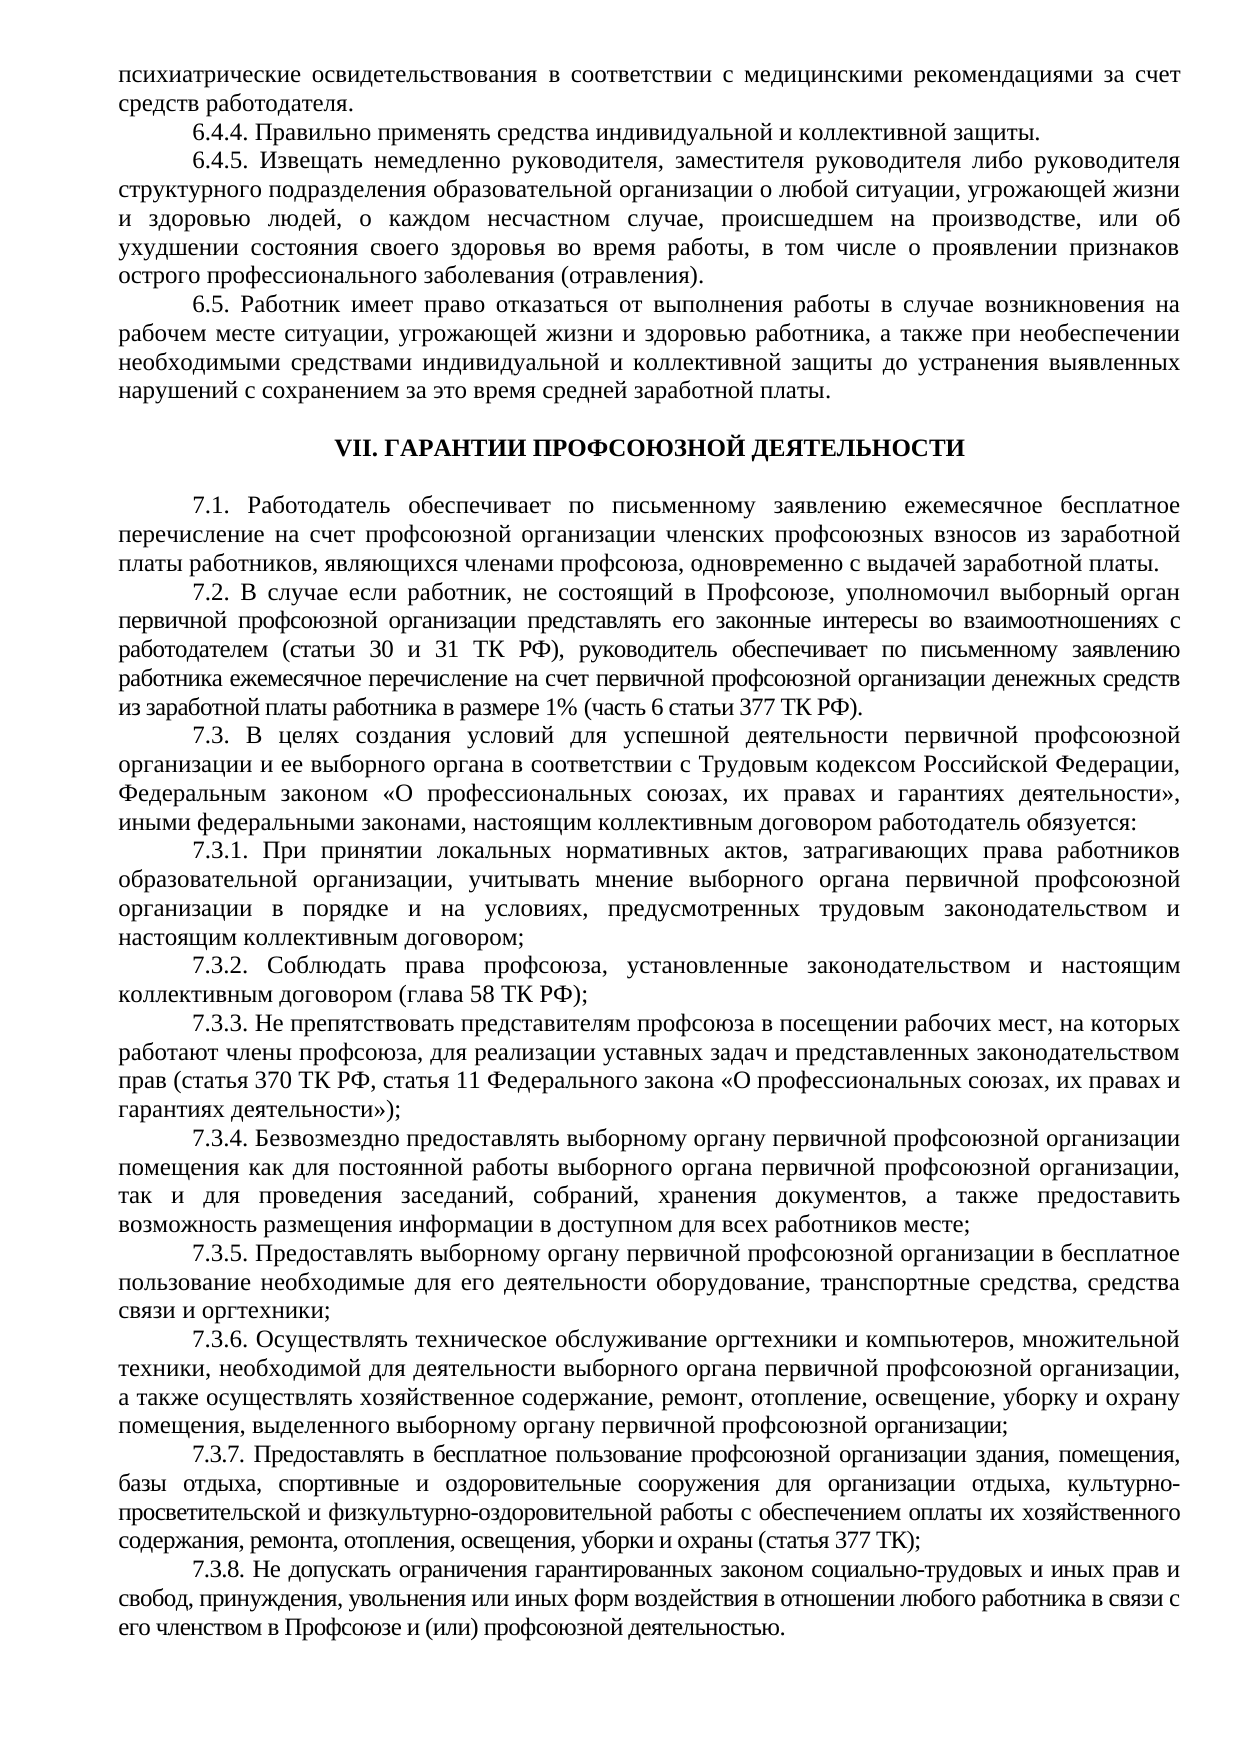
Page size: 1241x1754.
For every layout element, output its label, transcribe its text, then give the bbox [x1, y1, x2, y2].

text 7.3.5. Предоставлять выборному органу первичной профсоюзной организации в бесплатное пользование необходимые для его деятельности оборудование, транспортные средства, средства связи и оргтехники; [118, 1238, 1181, 1324]
text 7.3. В целях создания условий для успешной деятельности первичной профсоюзной организации и ее выборного органа в соответствии с Трудовым кодексом Российской Федерации, Федеральным законом «О профессиональных союзах, их правах и гарантиях деятельности», иными федеральными законами, настоящим коллективным договором работодатель обязуется: [118, 720, 1181, 835]
text 7.3.8. Не допускать ограничения гарантированных законом социально-трудовых и иных прав и свобод, принуждения, увольнения или иных форм воздействия в отношении любого работника в связи с его членством в Профсоюзе и (или) профсоюзной деятельностью. [118, 1554, 1181, 1640]
text 7.2. В случае если работник, не состоящий в Профсоюзе, уполномочил выборный орган первичной профсоюзной организации представлять его законные интересы во взаимоотношениях с работодателем (статьи 30 и 31 ТК РФ), руководитель обеспечивает по письменному заявлению работника ежемесячное перечисление на счет первичной профсоюзной организации денежных средств из заработной платы работника в размере 1% (часть 6 статьи 377 ТК РФ). [118, 577, 1181, 720]
text 7.3.6. Осуществлять техническое обслуживание оргтехники и компьютеров, множительной техники, необходимой для деятельности выборного органа первичной профсоюзной организации, а также осуществлять хозяйственное содержание, ремонт, отопление, освещение, уборку и охрану помещения, выделенного выборному органу первичной профсоюзной организации; [118, 1324, 1181, 1439]
text 7.1. Работодатель обеспечивает по письменному заявлению ежемесячное бесплатное перечисление на счет профсоюзной организации членских профсоюзных взносов из заработной платы работников, являющихся членами профсоюза, одновременно с выдачей заработной платы. [118, 490, 1181, 577]
text 6.4.4. Правильно применять средства индивидуальной и коллективной защиты. [118, 117, 1181, 145]
text 7.3.7. Предоставлять в бесплатное пользование профсоюзной организации здания, помещения, базы отдыха, спортивные и оздоровительные сооружения для организации отдыха, культурно-просветительской и физкультурно-оздоровительной работы с обеспечением оплаты их хозяйственного содержания, ремонта, отопления, освещения, уборки и охраны (статья 377 ТК); [118, 1439, 1181, 1554]
text 7.3.4. Безвозмездно предоставлять выборному органу первичной профсоюзной организации помещения как для постоянной работы выборного органа первичной профсоюзной организации, так и для проведения заседаний, собраний, хранения документов, а также предоставить возможность размещения информации в доступном для всех работников месте; [118, 1123, 1181, 1238]
text 6.5. Работник имеет право отказаться от выполнения работы в случае возникновения на рабочем месте ситуации, угрожающей жизни и здоровью работника, а также при необеспечении необходимыми средствами индивидуальной и коллективной защиты до устранения выявленных нарушений с сохранением за это время средней заработной платы. [118, 289, 1181, 404]
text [118, 59, 1181, 117]
text VII. Гарантии профсоюзной деятельности [118, 433, 1181, 462]
text 6.4.5. Извещать немедленно руководителя, заместителя руководителя либо руководителя структурного подразделения образовательной организации о любой ситуации, угрожающей жизни и здоровью людей, о каждом несчастном случае, происшедшем на производстве, или об ухудшении состояния своего здоровья во время работы, в том числе о проявлении признаков острого профессионального заболевания (отравления). [118, 145, 1181, 289]
text 7.3.2. Соблюдать права профсоюза, установленные законодательством и настоящим коллективным договором (глава 58 ТК РФ); [118, 950, 1181, 1008]
text 7.3.1. При принятии локальных нормативных актов, затрагивающих права работников образовательной организации, учитывать мнение выборного органа первичной профсоюзной организации в порядке и на условиях, предусмотренных трудовым законодательством и настоящим коллективным договором; [118, 835, 1181, 950]
text 7.3.3. Не препятствовать представителям профсоюза в посещении рабочих мест, на которых работают члены профсоюза, для реализации уставных задач и представленных законодательством прав (статья 370 ТК РФ, статья 11 Федерального закона «О профессиональных союзах, их правах и гарантиях деятельности»); [118, 1008, 1181, 1123]
